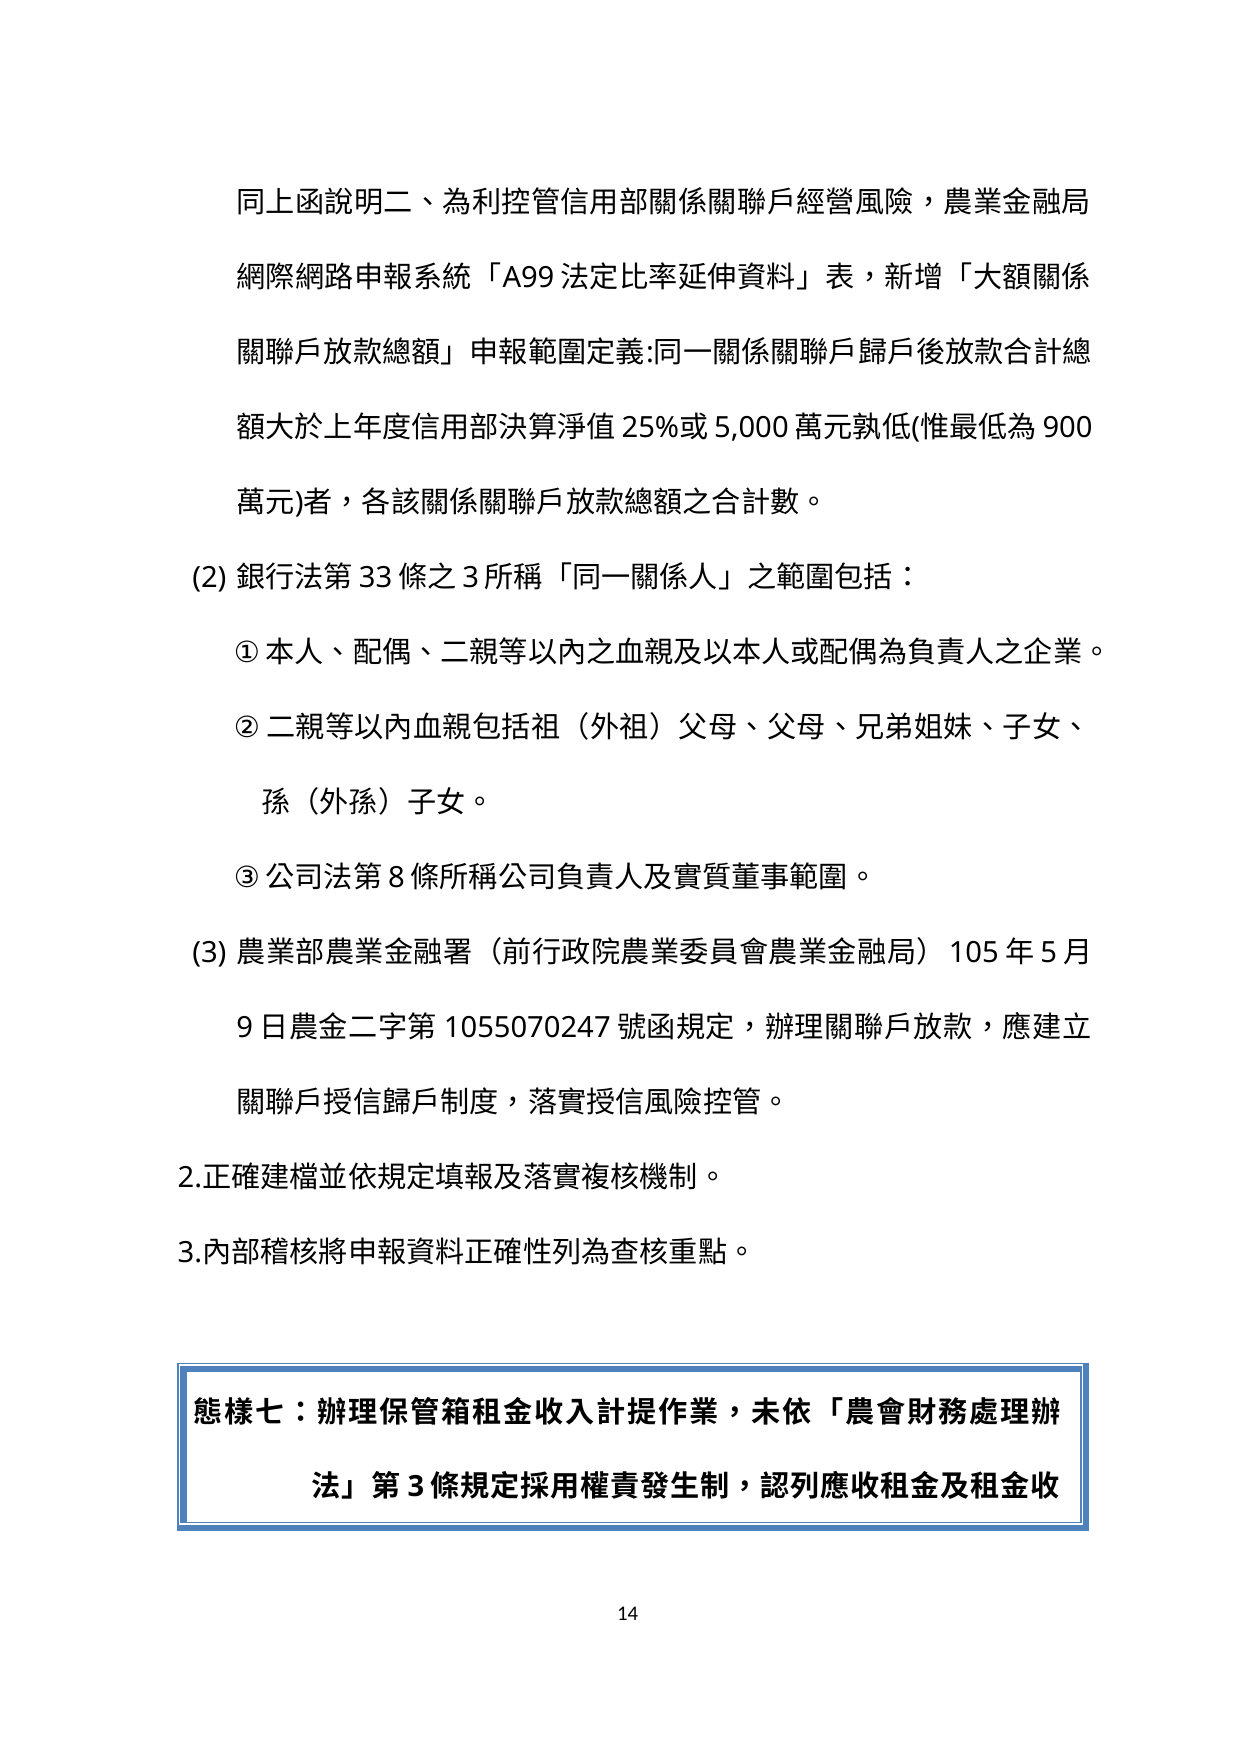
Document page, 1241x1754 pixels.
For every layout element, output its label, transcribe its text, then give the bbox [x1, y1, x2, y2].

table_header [187, 1372, 1080, 1522]
text 3.內部稽核將申報資料正確性列為查核重點。 [177, 1212, 1092, 1287]
text ②二親等以內血親包括祖（外祖）父母、父母、兄弟姐妹、子女、孫（外孫）子女。 [233, 687, 1092, 837]
text ①本人、配偶、二親等以內之血親及以本人或配偶為負責人之企業。 [233, 612, 1092, 687]
list 農業部農業金融署（前行政院農業委員會農業金融局）105年5月9日農金二字第1055070247號函規定，辦理關聯戶放款，應建立關聯戶授信歸戶制度，落實授信風險控管。 [192, 912, 1092, 1137]
text 2.正確建檔並依規定填報及落實複核機制。 [177, 1137, 1092, 1212]
text ③公司法第8條所稱公司負責人及實質董事範圍。 [233, 837, 1092, 912]
text 同上函說明二、為利控管信用部關係關聯戶經營風險，農業金融局網際網路申報系統「A99法定比率延伸資料」表，新增「大額關係關聯戶放款總額」申報範圍定義:同一關係關聯戶歸戶後放款合計總額大於上年度信用部決算淨值25%或5,000萬元孰低(惟最低為900萬元)者，各該關係關聯戶放款總額之合計數。 [236, 162, 1092, 537]
list 銀行法第33條之3所稱「同一關係人」之範圍包括： [192, 537, 1092, 612]
